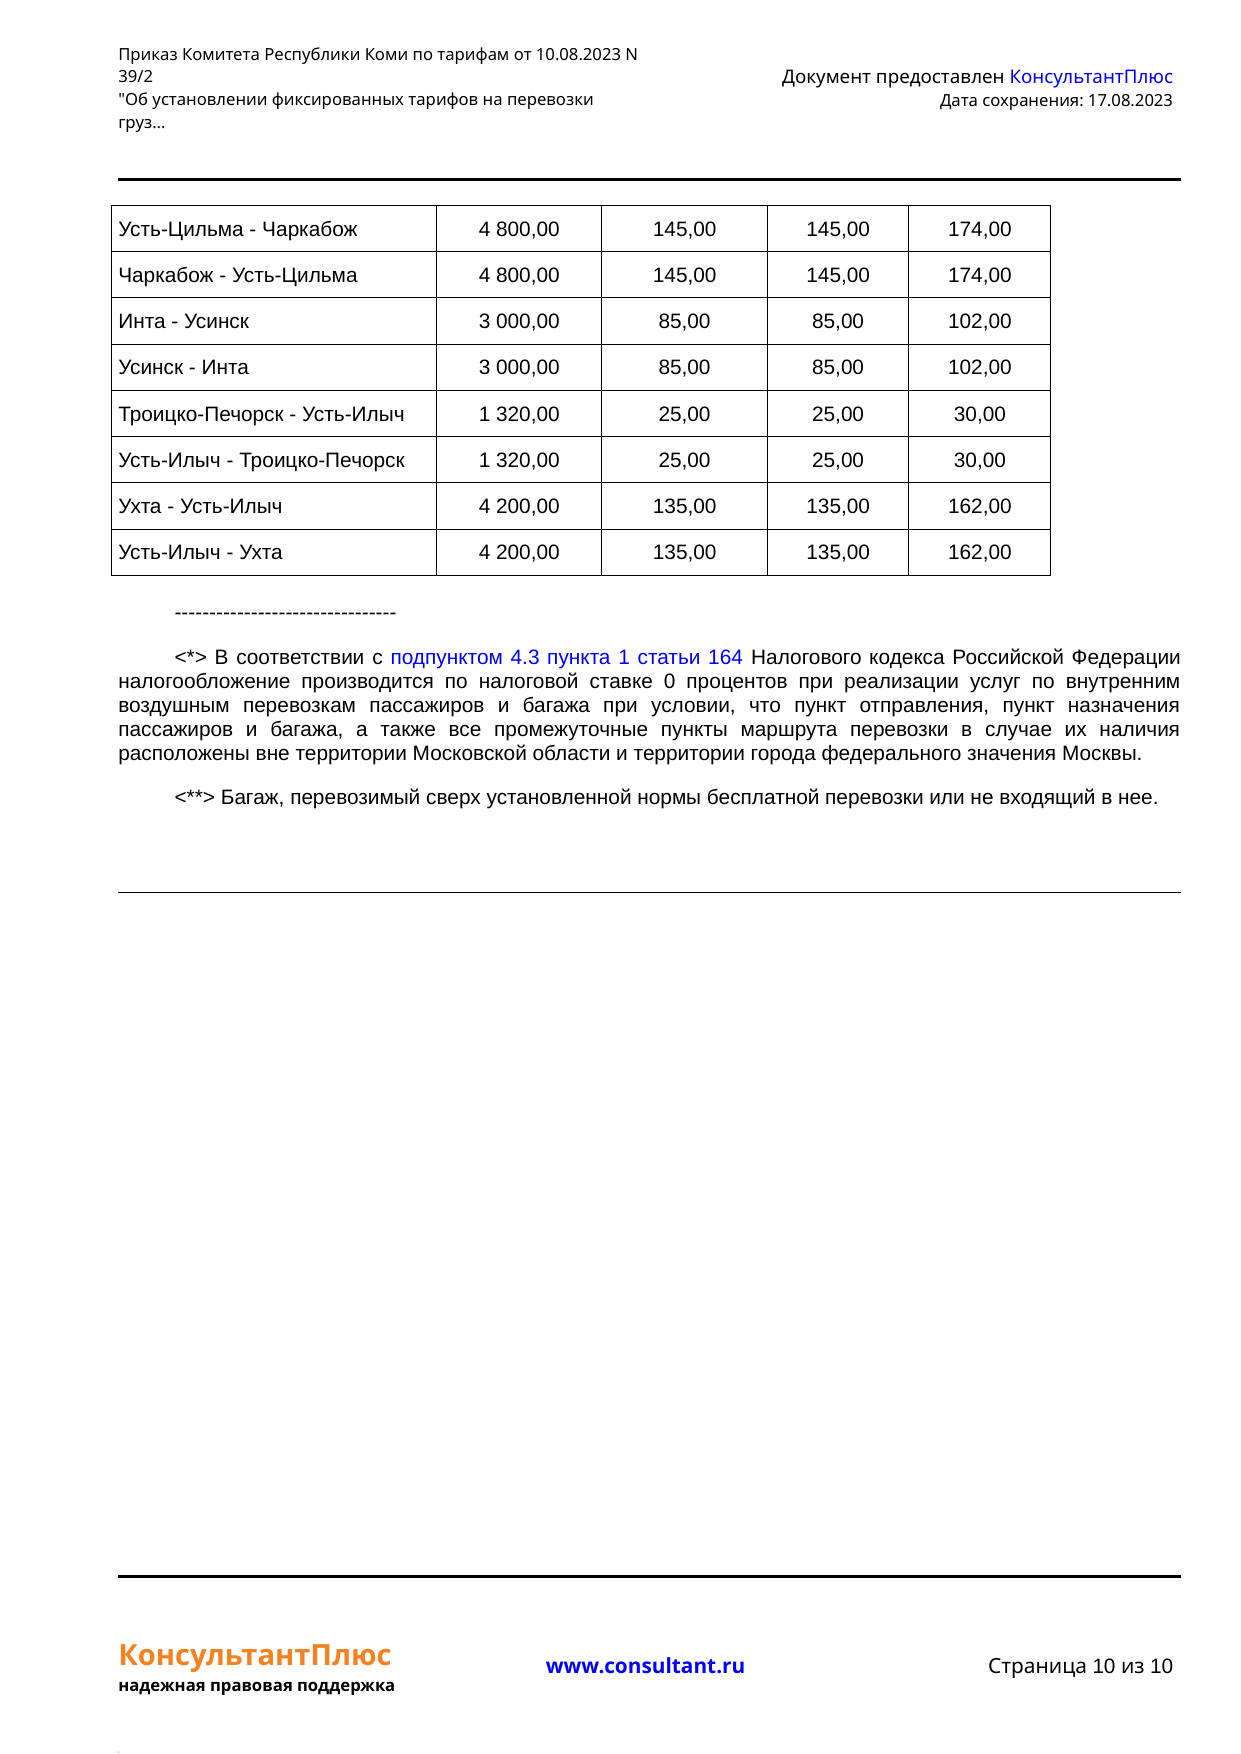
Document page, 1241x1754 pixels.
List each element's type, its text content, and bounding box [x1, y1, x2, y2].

table_cell Усть-Илыч - Ухта [112, 530, 436, 575]
table_cell 30,00 [909, 437, 1050, 482]
table_cell 135,00 [768, 483, 908, 528]
table_cell 145,00 [602, 252, 767, 297]
table_cell 102,00 [909, 298, 1050, 343]
table_cell 25,00 [602, 391, 767, 436]
table_cell Усть-Цильма - Чаркабож [112, 206, 436, 251]
table_cell 85,00 [768, 298, 908, 343]
table_cell 25,00 [602, 437, 767, 482]
table_cell 135,00 [768, 530, 908, 575]
table_cell Троицко-Печорск - Усть-Илыч [112, 391, 436, 436]
table_cell 4 800,00 [437, 252, 601, 297]
table_cell 135,00 [602, 530, 767, 575]
table_cell 174,00 [909, 252, 1050, 297]
table_cell 4 800,00 [437, 206, 601, 251]
table_cell 1 320,00 [437, 391, 601, 436]
table_cell 4 200,00 [437, 530, 601, 575]
table_cell 85,00 [602, 298, 767, 343]
table_cell 174,00 [909, 206, 1050, 251]
table_cell 1 320,00 [437, 437, 601, 482]
table_cell Ухта - Усть-Илыч [112, 483, 436, 528]
table_cell 25,00 [768, 391, 908, 436]
table_cell 3 000,00 [437, 345, 601, 390]
table_cell Усть-Илыч - Троицко-Печорск [112, 437, 436, 482]
table_cell 85,00 [768, 345, 908, 390]
table_cell 162,00 [909, 483, 1050, 528]
table_cell 145,00 [768, 206, 908, 251]
table_cell 4 200,00 [437, 483, 601, 528]
table_cell 25,00 [768, 437, 908, 482]
table_cell 85,00 [602, 345, 767, 390]
table_cell Усинск - Инта [112, 345, 436, 390]
text <**> Багаж, перевозимый сверх установленной нормы бесплатной перевозки или не входящий в нее. [118, 785, 1181, 809]
table_cell 162,00 [909, 530, 1050, 575]
text -------------------------------- [118, 600, 1181, 624]
table_cell 30,00 [909, 391, 1050, 436]
text <*> В соответствии с подпунктом 4.3 пункта 1 статьи 164 Налогового кодекса Российской Федерации налогообложение производится по налоговой ставке 0 процентов при реализации услуг по внутренним воздушным перевозкам пассажиров и багажа при условии, что пункт отправления, пункт назначения пассажиров и багажа, а также все промежуточные пункты маршрута перевозки в случае их наличия расположены вне территории Московской области и территории города федерального значения Москвы. [118, 644, 1181, 764]
table_cell 3 000,00 [437, 298, 601, 343]
table_cell 135,00 [602, 483, 767, 528]
table_cell Чаркабож - Усть-Цильма [112, 252, 436, 297]
table_cell 145,00 [602, 206, 767, 251]
table_cell 145,00 [768, 252, 908, 297]
table_cell 102,00 [909, 345, 1050, 390]
table_cell Инта - Усинск [112, 298, 436, 343]
